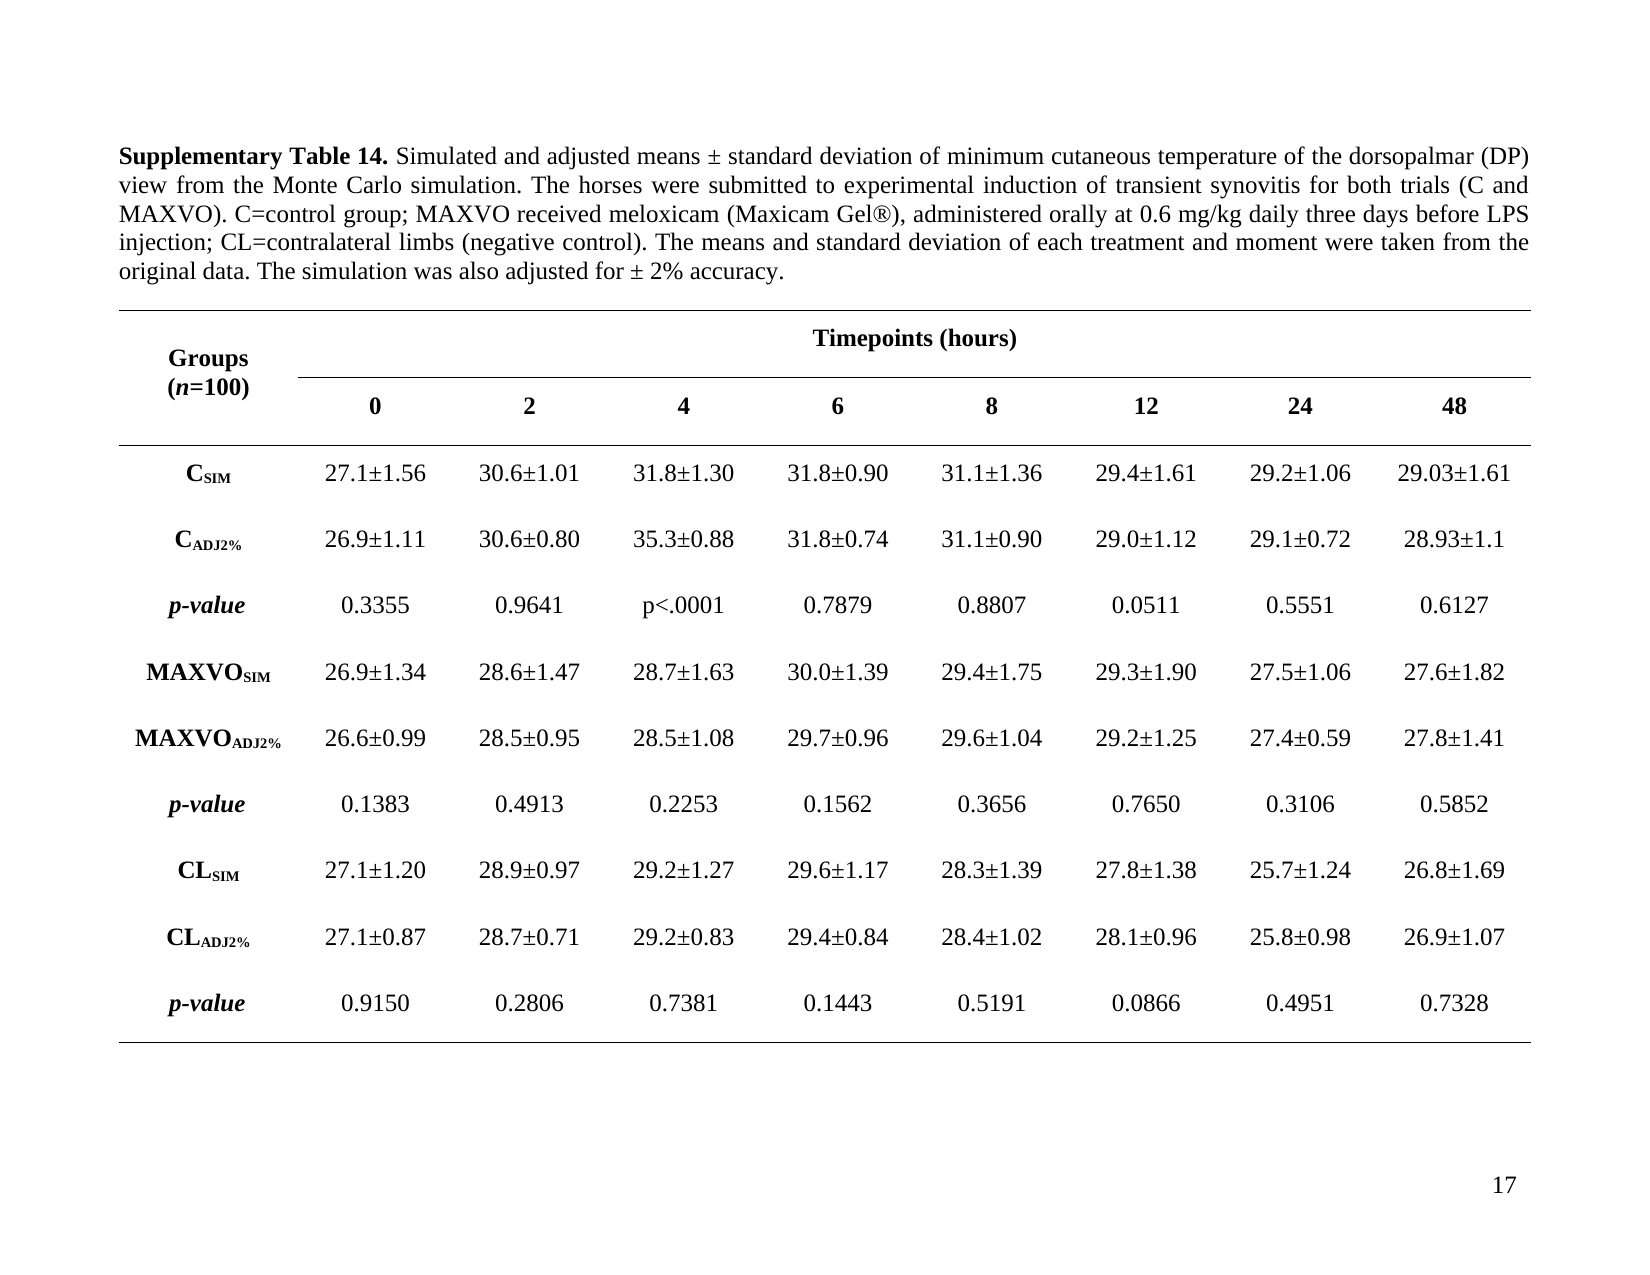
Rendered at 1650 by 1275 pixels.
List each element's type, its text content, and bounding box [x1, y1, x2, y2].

table_cell 25.8±0.98 [1223, 909, 1377, 976]
table_cell 27.1±1.20 [298, 843, 452, 909]
table_cell 28.4±1.02 [915, 909, 1069, 976]
table_cell 28.7±1.63 [606, 644, 761, 711]
table_cell 29.0±1.12 [1069, 512, 1223, 578]
table_cell 26.8±1.69 [1377, 843, 1531, 909]
table_cell 29.4±1.75 [915, 644, 1069, 711]
table_header Groups (n=100) [119, 311, 298, 444]
table_cell 29.2±1.25 [1069, 711, 1223, 777]
table_cell 28.7±0.71 [452, 909, 606, 976]
table_cell 28.3±1.39 [915, 843, 1069, 909]
table_cell CLADJ2% [119, 909, 298, 976]
table_cell 0.7650 [1069, 777, 1223, 843]
table_cell 26.9±1.11 [298, 512, 452, 578]
table_cell 30.0±1.39 [761, 644, 914, 711]
table_cell 26.6±0.99 [298, 711, 452, 777]
table_cell 31.1±1.36 [915, 446, 1069, 512]
table_cell 0.3106 [1223, 777, 1377, 843]
table_cell 29.1±0.72 [1223, 512, 1377, 578]
table_cell 27.6±1.82 [1377, 644, 1531, 711]
table_cell 0.9150 [298, 976, 452, 1042]
table_cell 29.3±1.90 [1069, 644, 1223, 711]
table_cell 30.6±1.01 [452, 446, 606, 512]
table_cell 0.4913 [452, 777, 606, 843]
table_cell 28.93±1.1 [1377, 512, 1531, 578]
table_cell 27.8±1.41 [1377, 711, 1531, 777]
table_cell 0.1383 [298, 777, 452, 843]
table_cell p-value [119, 578, 298, 644]
table_cell 0.1562 [761, 777, 914, 843]
table_cell 35.3±0.88 [606, 512, 761, 578]
table_cell 4 [606, 378, 761, 444]
table_cell 28.5±0.95 [452, 711, 606, 777]
table_cell 0.8807 [915, 578, 1069, 644]
table_cell 0.2806 [452, 976, 606, 1042]
table_cell 29.2±1.06 [1223, 446, 1377, 512]
table_cell 0.9641 [452, 578, 606, 644]
table_cell 0.3355 [298, 578, 452, 644]
table_cell 29.6±1.17 [761, 843, 914, 909]
table_cell p<.0001 [606, 578, 761, 644]
table_cell 27.1±1.56 [298, 446, 452, 512]
table_cell 27.8±1.38 [1069, 843, 1223, 909]
table_cell 29.4±0.84 [761, 909, 914, 976]
table_cell 31.8±0.74 [761, 512, 914, 578]
table_cell p-value [119, 777, 298, 843]
table_cell 0.2253 [606, 777, 761, 843]
table_cell 0.7381 [606, 976, 761, 1042]
table_cell 0.0511 [1069, 578, 1223, 644]
table_cell 27.5±1.06 [1223, 644, 1377, 711]
table_cell 31.8±0.90 [761, 446, 914, 512]
table_cell 31.8±1.30 [606, 446, 761, 512]
table_cell 0.6127 [1377, 578, 1531, 644]
table_cell 24 [1223, 378, 1377, 444]
table_cell CLSIM [119, 843, 298, 909]
table_cell 26.9±1.34 [298, 644, 452, 711]
table_cell MAXVOSIM [119, 644, 298, 711]
table_cell CSIM [119, 446, 298, 512]
table_cell 12 [1069, 378, 1223, 444]
table_cell 30.6±0.80 [452, 512, 606, 578]
table_cell 29.6±1.04 [915, 711, 1069, 777]
table_cell 2 [452, 378, 606, 444]
table_cell 0.1443 [761, 976, 914, 1042]
table_cell 29.03±1.61 [1377, 446, 1531, 512]
table_cell 26.9±1.07 [1377, 909, 1531, 976]
table_cell 0.7879 [761, 578, 914, 644]
table_cell 8 [915, 378, 1069, 444]
table_cell 0.5191 [915, 976, 1069, 1042]
table_cell 48 [1377, 378, 1531, 444]
table_cell 28.1±0.96 [1069, 909, 1223, 976]
table_cell 29.2±0.83 [606, 909, 761, 976]
table_cell 28.5±1.08 [606, 711, 761, 777]
table_cell 27.4±0.59 [1223, 711, 1377, 777]
table_cell 0.4951 [1223, 976, 1377, 1042]
table_cell 6 [761, 378, 914, 444]
text Supplementary Table 14. Simulated and adjusted means ± standard deviation of minimum cutaneous temperature of the dorsopalmar (DP) view from the Monte Carlo simulation. The horses were submitted to experimental induction of transient synovitis for both trials (C and MAXVO). C=control group; MAXVO received meloxicam (Maxicam Gel®), administered orally at 0.6 mg/kg daily three days before LPS injection; CL=contralateral limbs (negative control). The means and standard deviation of each treatment and moment were taken from the original data. The simulation was also adjusted for ± 2% accuracy. [118, 141, 1531, 285]
table_cell 0 [298, 378, 452, 444]
table_cell 31.1±0.90 [915, 512, 1069, 578]
table_cell p-value [119, 976, 298, 1042]
table_cell 25.7±1.24 [1223, 843, 1377, 909]
table_cell 28.6±1.47 [452, 644, 606, 711]
table_cell 0.3656 [915, 777, 1069, 843]
table_cell 28.9±0.97 [452, 843, 606, 909]
table_cell MAXVOADJ2% [119, 711, 298, 777]
table_cell CADJ2% [119, 512, 298, 578]
table_header Timepoints (hours) [298, 311, 1531, 377]
table_cell 0.7328 [1377, 976, 1531, 1042]
table_cell 0.5852 [1377, 777, 1531, 843]
table_cell 29.7±0.96 [761, 711, 914, 777]
table_cell 29.4±1.61 [1069, 446, 1223, 512]
table_cell 0.0866 [1069, 976, 1223, 1042]
table_cell 29.2±1.27 [606, 843, 761, 909]
table_cell 27.1±0.87 [298, 909, 452, 976]
table_cell 0.5551 [1223, 578, 1377, 644]
